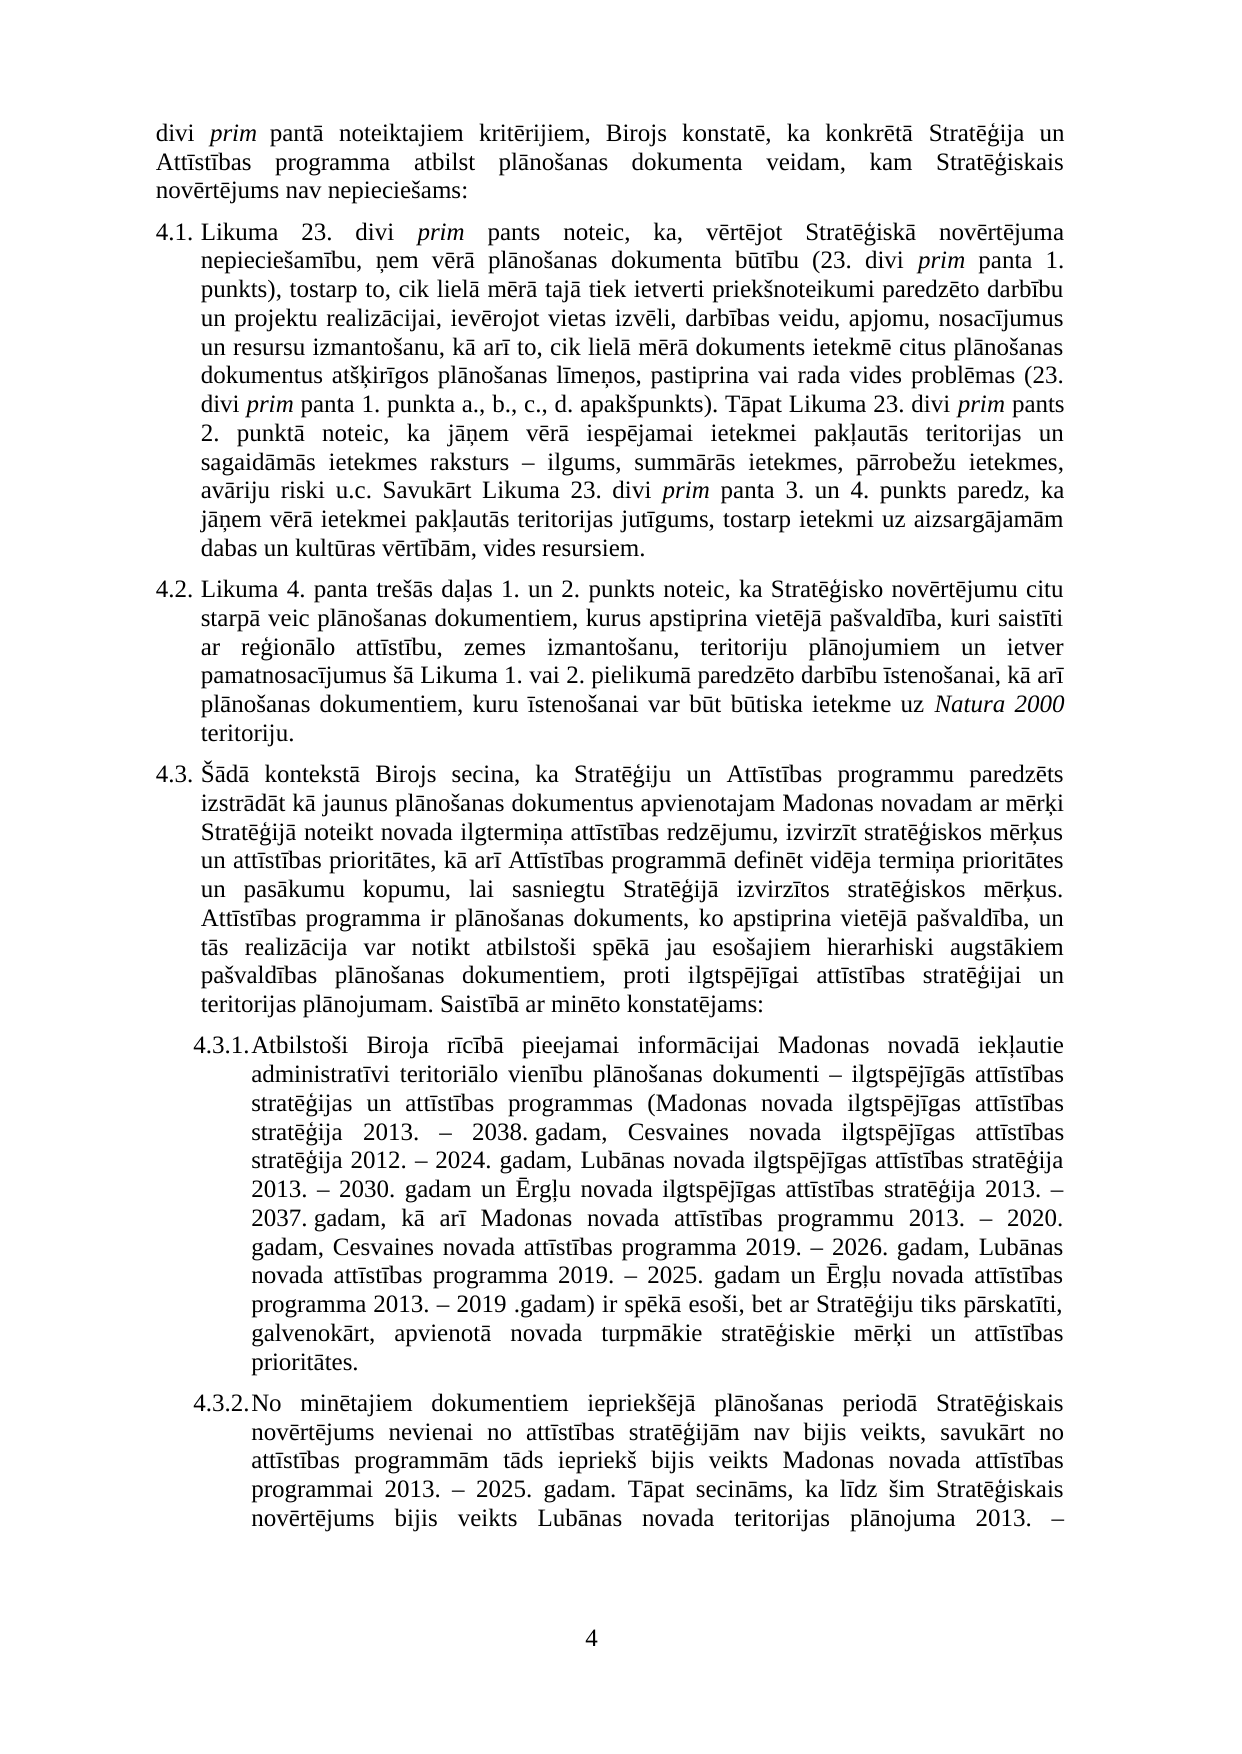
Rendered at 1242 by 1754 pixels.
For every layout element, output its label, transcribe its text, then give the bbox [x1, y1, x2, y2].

list Atbilstoši Biroja rīcībā pieejamai informācijai Madonas novadā iekļautie administratīvi teritoriālo vienību plānošanas dokumenti – ilgtspējīgās attīstības stratēģijas un attīstības programmas (Madonas novada ilgtspējīgas attīstības stratēģija 2013. – 2038. gadam, Cesvaines novada ilgtspējīgas attīstības stratēģija 2012. – 2024. gadam, Lubānas novada ilgtspējīgas attīstības stratēģija 2013. – 2030. gadam un Ērgļu novada ilgtspējīgas attīstības stratēģija 2013. – 2037. gadam, kā arī Madonas novada attīstības programmu 2013. – 2020. gadam, Cesvaines novada attīstības programma 2019. – 2026. gadam, Lubānas novada attīstības programma 2019. – 2025. gadam un Ērgļu novada attīstības programma 2013. – 2019 .gadam) ir spēkā esoši, bet ar Stratēģiju tiks pārskatīti, galvenokārt, apvienotā novada turpmākie stratēģiskie mērķi un attīstības prioritātes. [193, 1031, 1064, 1376]
list Likuma 4. panta trešās daļas 1. un 2. punkts noteic, ka Stratēģisko novērtējumu citu starpā veic plānošanas dokumentiem, kurus apstiprina vietējā pašvaldība, kuri saistīti ar reģionālo attīstību, zemes izmantošanu, teritoriju plānojumiem un ietver pamatnosacījumus šā Likuma 1. vai 2. pielikumā paredzēto darbību īstenošanai, kā arī plānošanas dokumentiem, kuru īstenošanai var būt būtiska ietekme uz Natura 2000 teritoriju. [156, 574, 1064, 747]
list Šādā kontekstā Birojs secina, ka Stratēģiju un Attīstības programmu paredzēts izstrādāt kā jaunus plānošanas dokumentus apvienotajam Madonas novadam ar mērķi Stratēģijā noteikt novada ilgtermiņa attīstības redzējumu, izvirzīt stratēģiskos mērķus un attīstības prioritātes, kā arī Attīstības programmā definēt vidēja termiņa prioritātes un pasākumu kopumu, lai sasniegtu Stratēģijā izvirzītos stratēģiskos mērķus. Attīstības programma ir plānošanas dokuments, ko apstiprina vietējā pašvaldība, un tās realizācija var notikt atbilstoši spēkā jau esošajiem hierarhiski augstākiem pašvaldības plānošanas dokumentiem, proti ilgtspējīgai attīstības stratēģijai un teritorijas plānojumam. Saistībā ar minēto konstatējams: [156, 759, 1064, 1018]
list Likuma 23. divi prim pants noteic, ka, vērtējot Stratēģiskā novērtējuma nepieciešamību, ņem vērā plānošanas dokumenta būtību (23. divi prim panta 1. punkts), tostarp to, cik lielā mērā tajā tiek ietverti priekšnoteikumi paredzēto darbību un projektu realizācijai, ievērojot vietas izvēli, darbības veidu, apjomu, nosacījumus un resursu izmantošanu, kā arī to, cik lielā mērā dokuments ietekmē citus plānošanas dokumentus atšķirīgos plānošanas līmeņos, pastiprina vai rada vides problēmas (23. divi prim panta 1. punkta a., b., c., d. apakšpunkts). Tāpat Likuma 23. divi prim pants 2. punktā noteic, ka jāņem vērā iespējamai ietekmei pakļautās teritorijas un sagaidāmās ietekmes raksturs – ilgums, summārās ietekmes, pārrobežu ietekmes, avāriju riski u.c. Savukārt Likuma 23. divi prim panta 3. un 4. punkts paredz, ka jāņem vērā ietekmei pakļautās teritorijas jutīgums, tostarp ietekmi uz aizsargājamām dabas un kultūras vērtībām, vides resursiem. [156, 217, 1064, 562]
